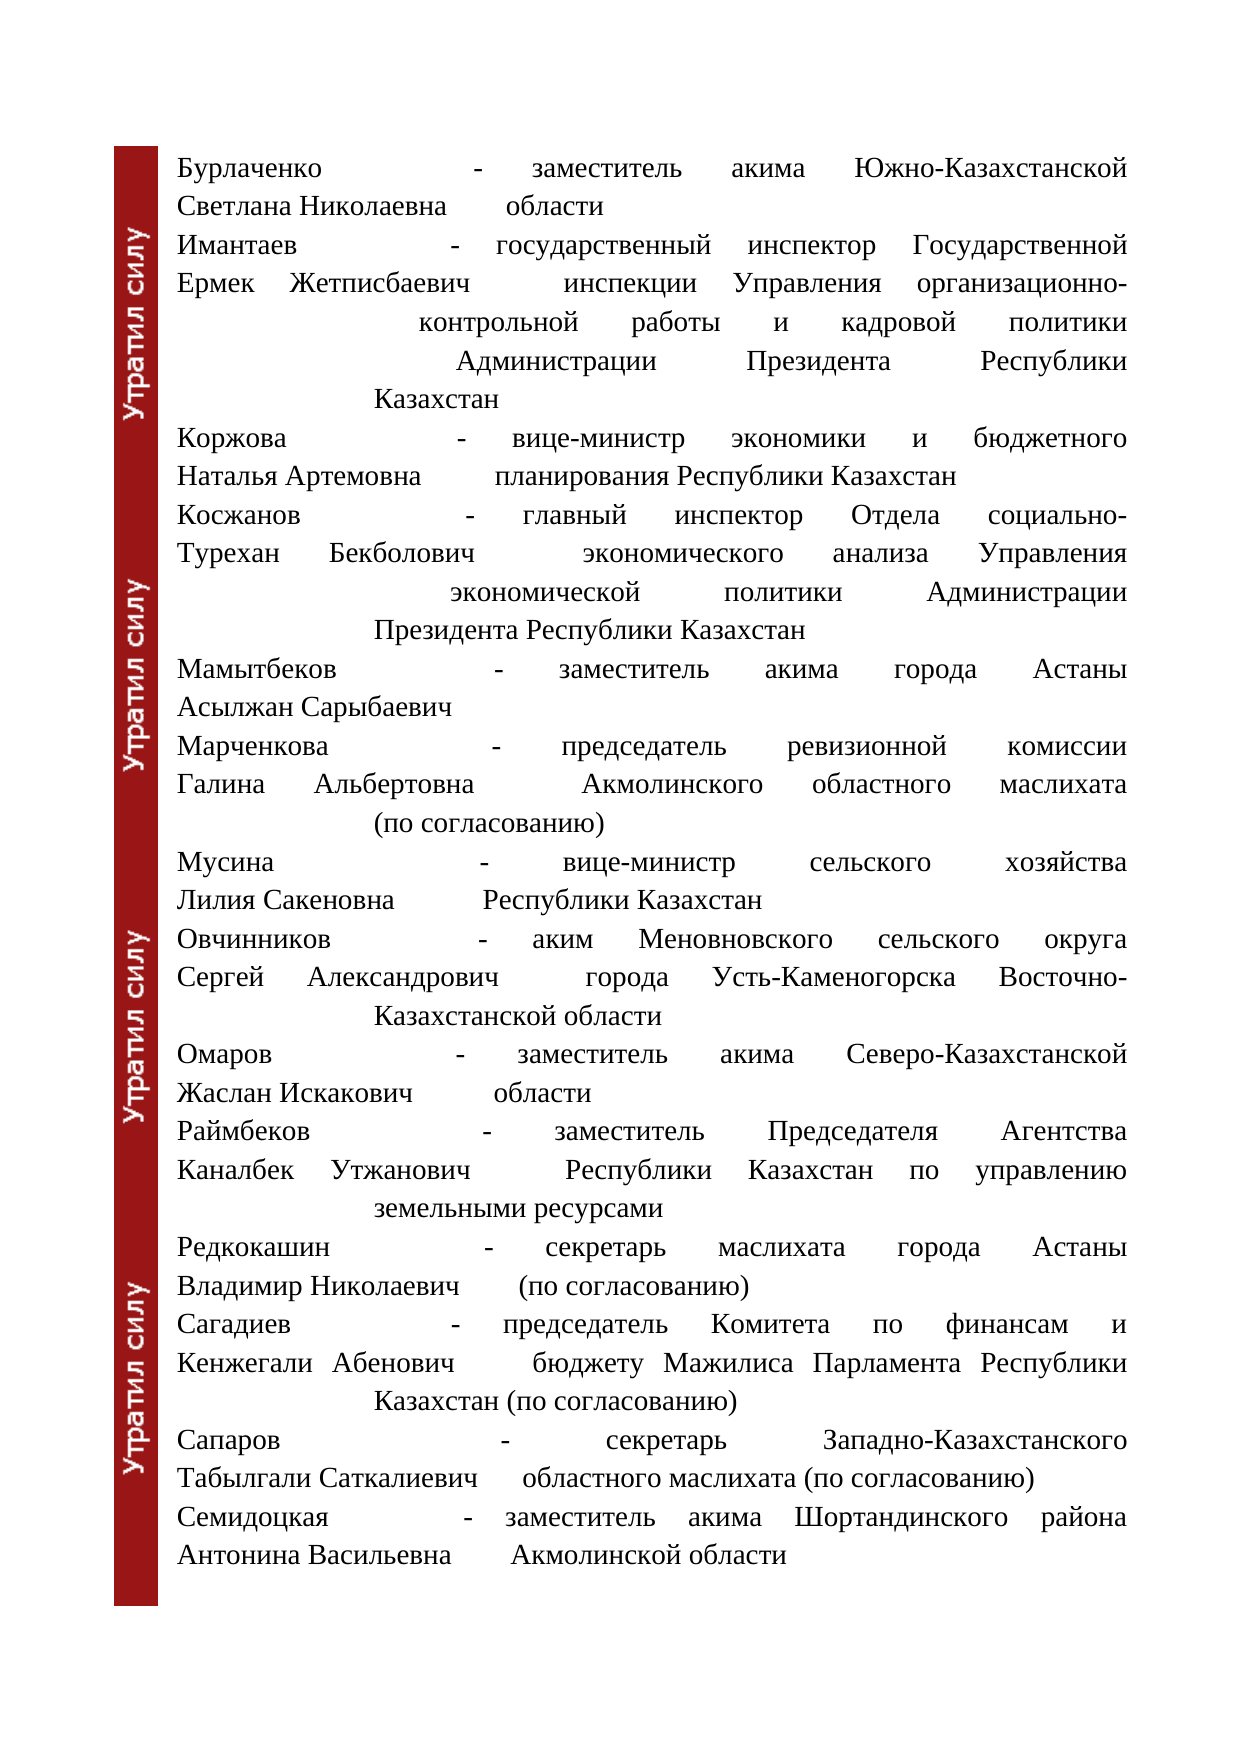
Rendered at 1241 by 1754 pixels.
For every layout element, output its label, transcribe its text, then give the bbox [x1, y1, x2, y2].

text Мусина - вице-министр сельского хозяйства Лилия Сакеновна Республики Казахстан [112, 844, 1128, 916]
text Семидоцкая - заместитель акима Шортандинского района Антонина Васильевна Акмолинской области [112, 1499, 1128, 1571]
text Косжанов - главный инспектор Отдела социально- Турехан Бекболович экономического анализа Управления экономической политики Администрации Президента Республики Казахстан [112, 497, 1128, 646]
text Имантаев - государственный инспектор Государственной Ермек Жетписбаевич инспекции Управления организационно- контрольной работы и кадровой политики Администрации Президента Республики Казахстан [112, 227, 1128, 415]
picture [114, 646, 158, 651]
picture [114, 1108, 158, 1113]
picture [114, 916, 158, 921]
text Овчинников - аким Меновновского сельского округа Сергей Александрович города Усть-Каменогорска Восточно- Казахстанской области [112, 921, 1128, 1031]
picture [114, 1494, 158, 1499]
picture [114, 839, 158, 844]
picture [114, 1031, 158, 1036]
text Раймбеков - заместитель Председателя Агентства Каналбек Утжанович Республики Казахстан по управлению земельными ресурсами [112, 1113, 1128, 1224]
picture [114, 222, 158, 227]
text Мамытбеков - заместитель акима города Астаны Асылжан Сарыбаевич [112, 651, 1128, 723]
text Марченкова - председатель ревизионной комиссии Галина Альбертовна Акмолинского областного маслихата (по согласованию) [112, 728, 1128, 839]
picture [114, 146, 158, 150]
picture [114, 1417, 158, 1422]
picture [114, 415, 158, 420]
picture [114, 1224, 158, 1229]
text Сагадиев - председатель Комитета по финансам и Кенжегали Абенович бюджету Мажилиса Парламента Республики Казахстан (по согласованию) [112, 1306, 1128, 1417]
text Коржова - вице-министр экономики и бюджетного Наталья Артемовна планирования Республики Казахстан [112, 420, 1128, 492]
picture [114, 723, 158, 728]
picture [114, 1301, 158, 1306]
text Бурлаченко - заместитель акима Южно-Казахстанской Светлана Николаевна области [112, 150, 1128, 222]
picture [114, 1571, 158, 1606]
text Сапаров - секретарь Западно-Казахстанского Табылгали Саткалиевич областного маслихата (по согласованию) [112, 1422, 1128, 1494]
text Редкокашин - секретарь маслихата города Астаны Владимир Николаевич (по согласованию) [112, 1229, 1128, 1301]
picture [114, 492, 158, 497]
text Омаров - заместитель акима Северо-Казахстанской Жаслан Искакович области [112, 1036, 1128, 1108]
